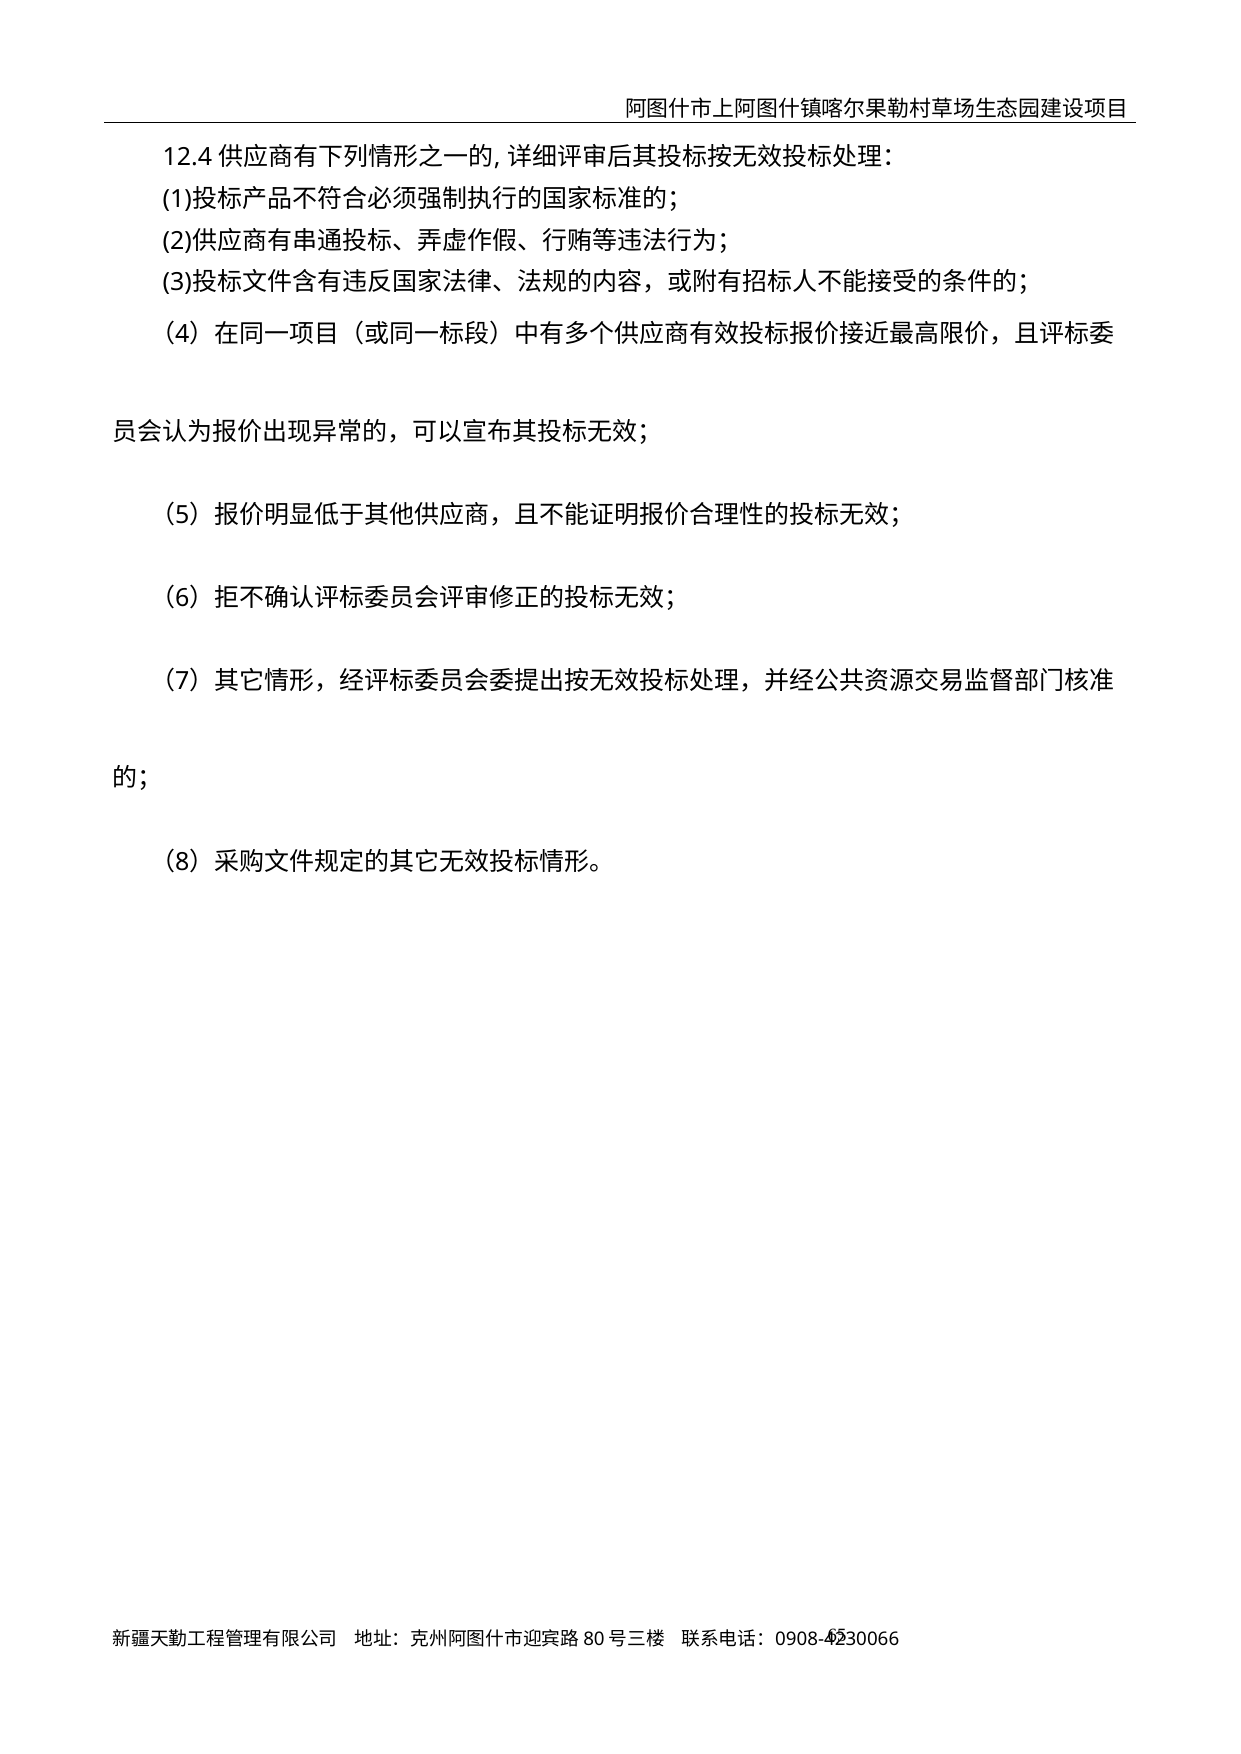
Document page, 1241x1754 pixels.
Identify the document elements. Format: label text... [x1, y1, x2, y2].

text (3)投标文件含有违反国家法律、法规的内容，或附有招标人不能接受的条件的； [112, 257, 1128, 299]
text （6）拒不确认评标委员会评审修正的投标无效； [112, 563, 1128, 628]
text (1)投标产品不符合必须强制执行的国家标准的； [112, 174, 1128, 216]
text （5）报价明显低于其他供应商，且不能证明报价合理性的投标无效； [112, 480, 1128, 545]
text 12.4 供应商有下列情形之一的, 详细评审后其投标按无效投标处理： [112, 132, 1128, 174]
text （7）其它情形，经评标委员会委提出按无效投标处理，并经公共资源交易监督部门核准的； [112, 646, 1128, 808]
text (2)供应商有串通投标、弄虚作假、行贿等违法行为； [112, 216, 1128, 257]
text （8）采购文件规定的其它无效投标情形。 [112, 827, 1128, 892]
text （4）在同一项目（或同一标段）中有多个供应商有效投标报价接近最高限价，且评标委员会认为报价出现异常的，可以宣布其投标无效； [112, 299, 1128, 462]
